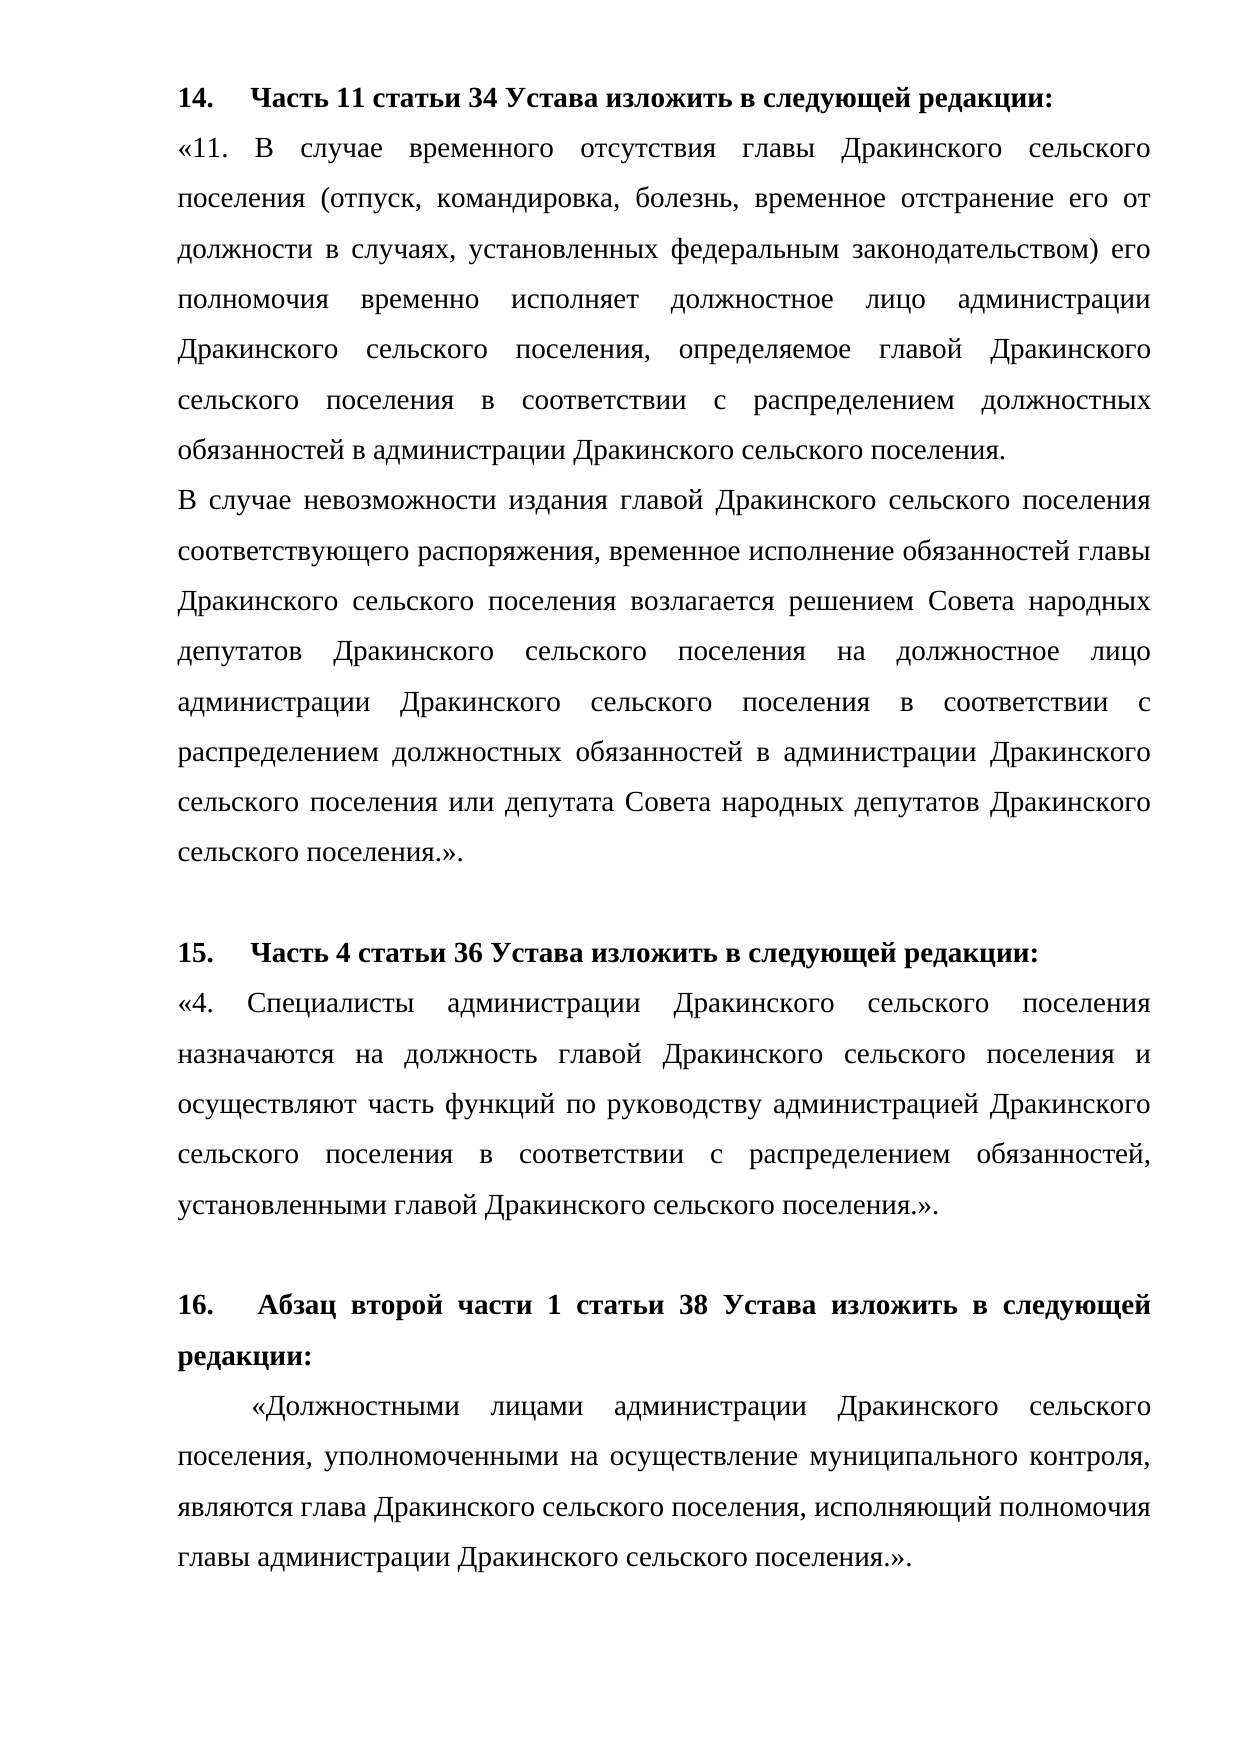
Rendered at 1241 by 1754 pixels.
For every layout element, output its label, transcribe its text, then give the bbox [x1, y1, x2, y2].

text 15. Часть 4 статьи 36 Устава изложить в следующей редакции: [177, 935, 1152, 969]
text «Должностными лицами администрации Дракинского сельского поселения, уполномоченными на осуществление муниципального контроля, являются глава Дракинского сельского поселения, исполняющий полномочия главы администрации Дракинского сельского поселения.». [177, 1388, 1152, 1572]
text 14. Часть 11 статьи 34 Устава изложить в следующей редакции: [177, 80, 1152, 113]
text «11. В случае временного отсутствия главы Дракинского сельского поселения (отпуск, командировка, болезнь, временное отстранение его от должности в случаях, установленных федеральным законодательством) его полномочия временно исполняет должностное лицо администрации Дракинского сельского поселения, определяемое главой Дракинского сельского поселения в соответствии с распределением должностных обязанностей в администрации Дракинского сельского поселения. [177, 130, 1152, 466]
text «4. Специалисты администрации Дракинского сельского поселения назначаются на должность главой Дракинского сельского поселения и осуществляют часть функций по руководству администрацией Дракинского сельского поселения в соответствии с распределением обязанностей, установленными главой Дракинского сельского поселения.». [177, 986, 1152, 1220]
text 16. Абзац второй части 1 статьи 38 Устава изложить в следующей редакции: [177, 1287, 1152, 1371]
text В случае невозможности издания главой Дракинского сельского поселения соответствующего распоряжения, временное исполнение обязанностей главы Дракинского сельского поселения возлагается решением Совета народных депутатов Дракинского сельского поселения на должностное лицо администрации Дракинского сельского поселения в соответствии с распределением должностных обязанностей в администрации Дракинского сельского поселения или депутата Совета народных депутатов Дракинского сельского поселения.». [177, 482, 1152, 868]
